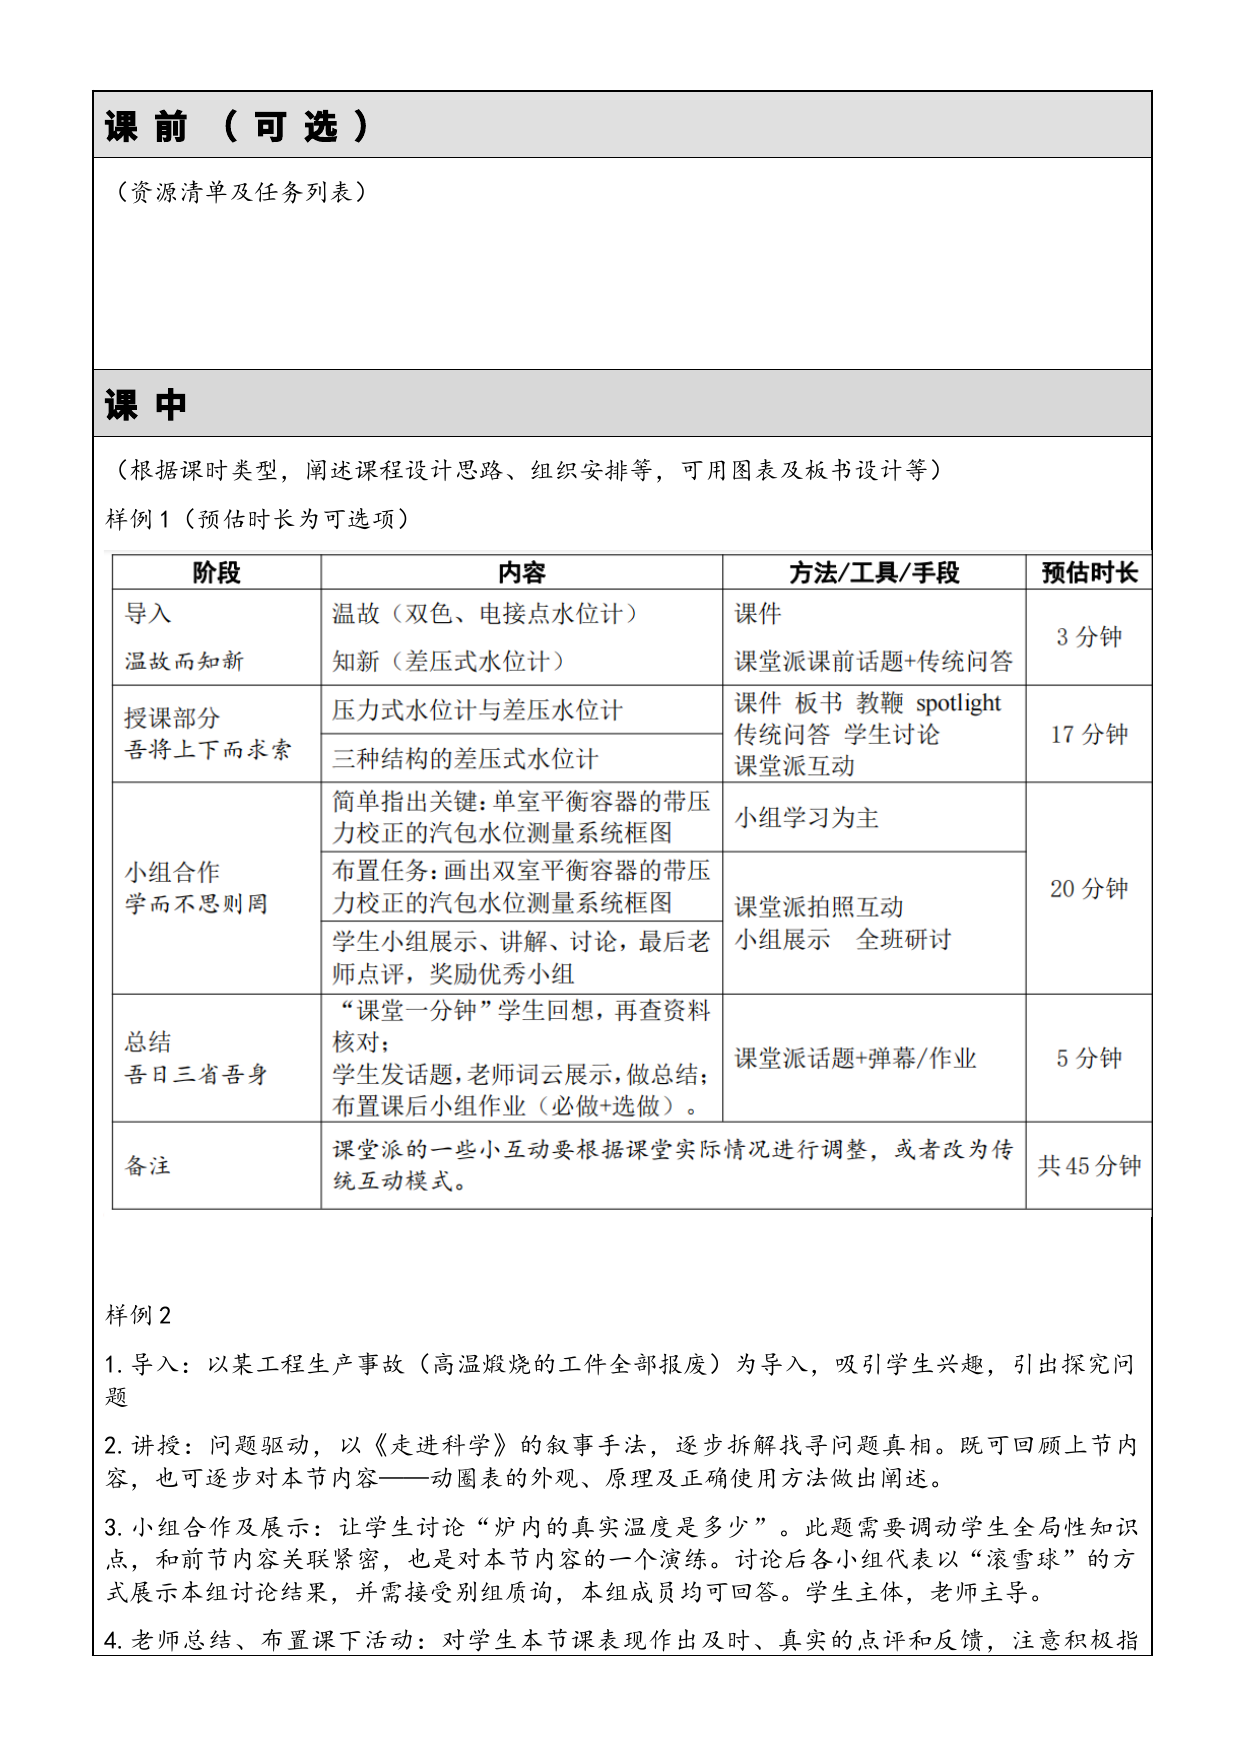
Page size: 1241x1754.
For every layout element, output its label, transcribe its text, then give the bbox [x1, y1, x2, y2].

table_cell （资源清单及任务列表） [94, 158, 1151, 369]
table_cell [94, 437, 1151, 1655]
picture [103, 550, 1152, 1217]
table_cell 课中 [94, 370, 1151, 436]
table_header 课前（可选） [94, 92, 1151, 157]
